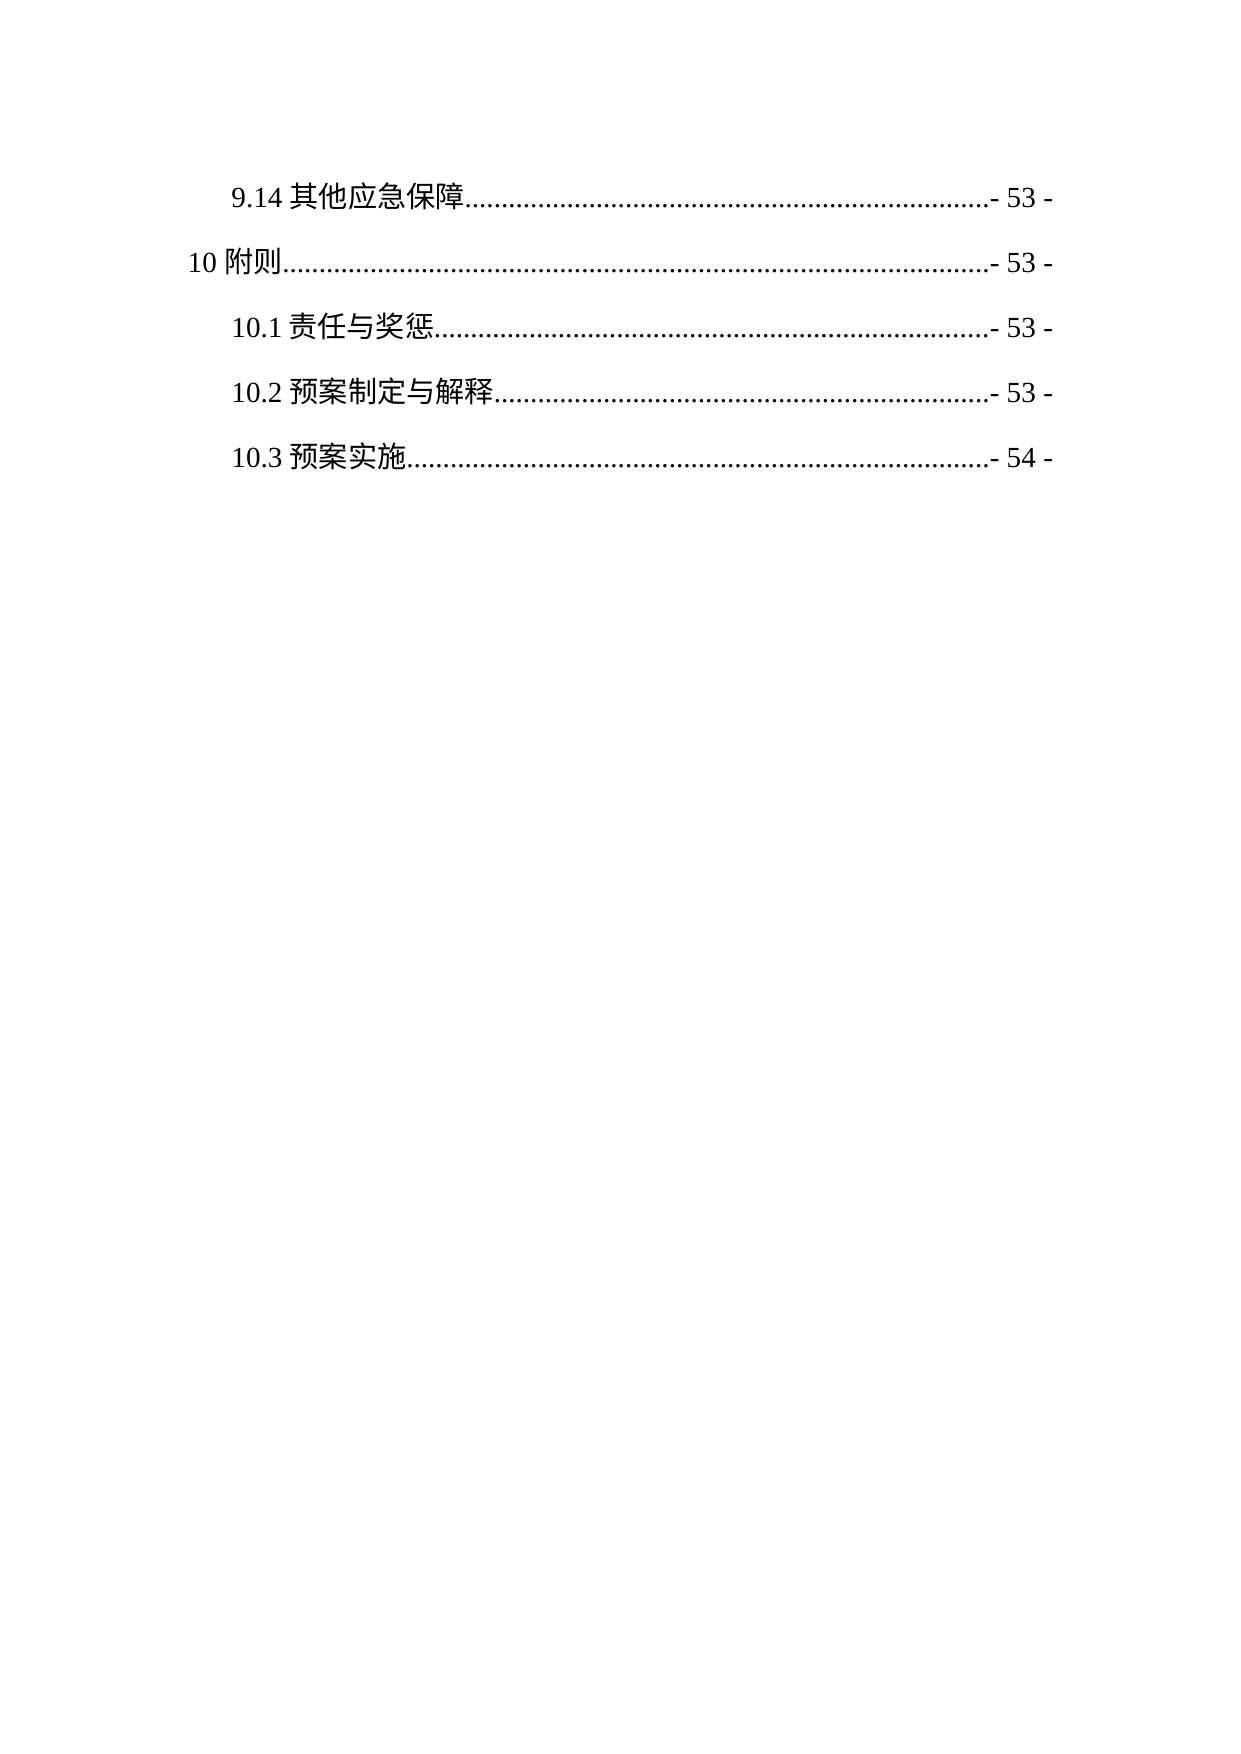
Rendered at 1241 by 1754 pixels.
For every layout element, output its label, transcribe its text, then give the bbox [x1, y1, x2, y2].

text 10.2 预案制定与解释 - 53 - [231, 357, 1053, 422]
text 10.1责任与奖惩 - 53 - [231, 292, 1053, 357]
text 10 附则 - 53 - [187, 227, 1053, 292]
text 10.3 预案实施 - 54 - [231, 422, 1053, 487]
text 9.14 其他应急保障 - 53 - [231, 162, 1053, 227]
